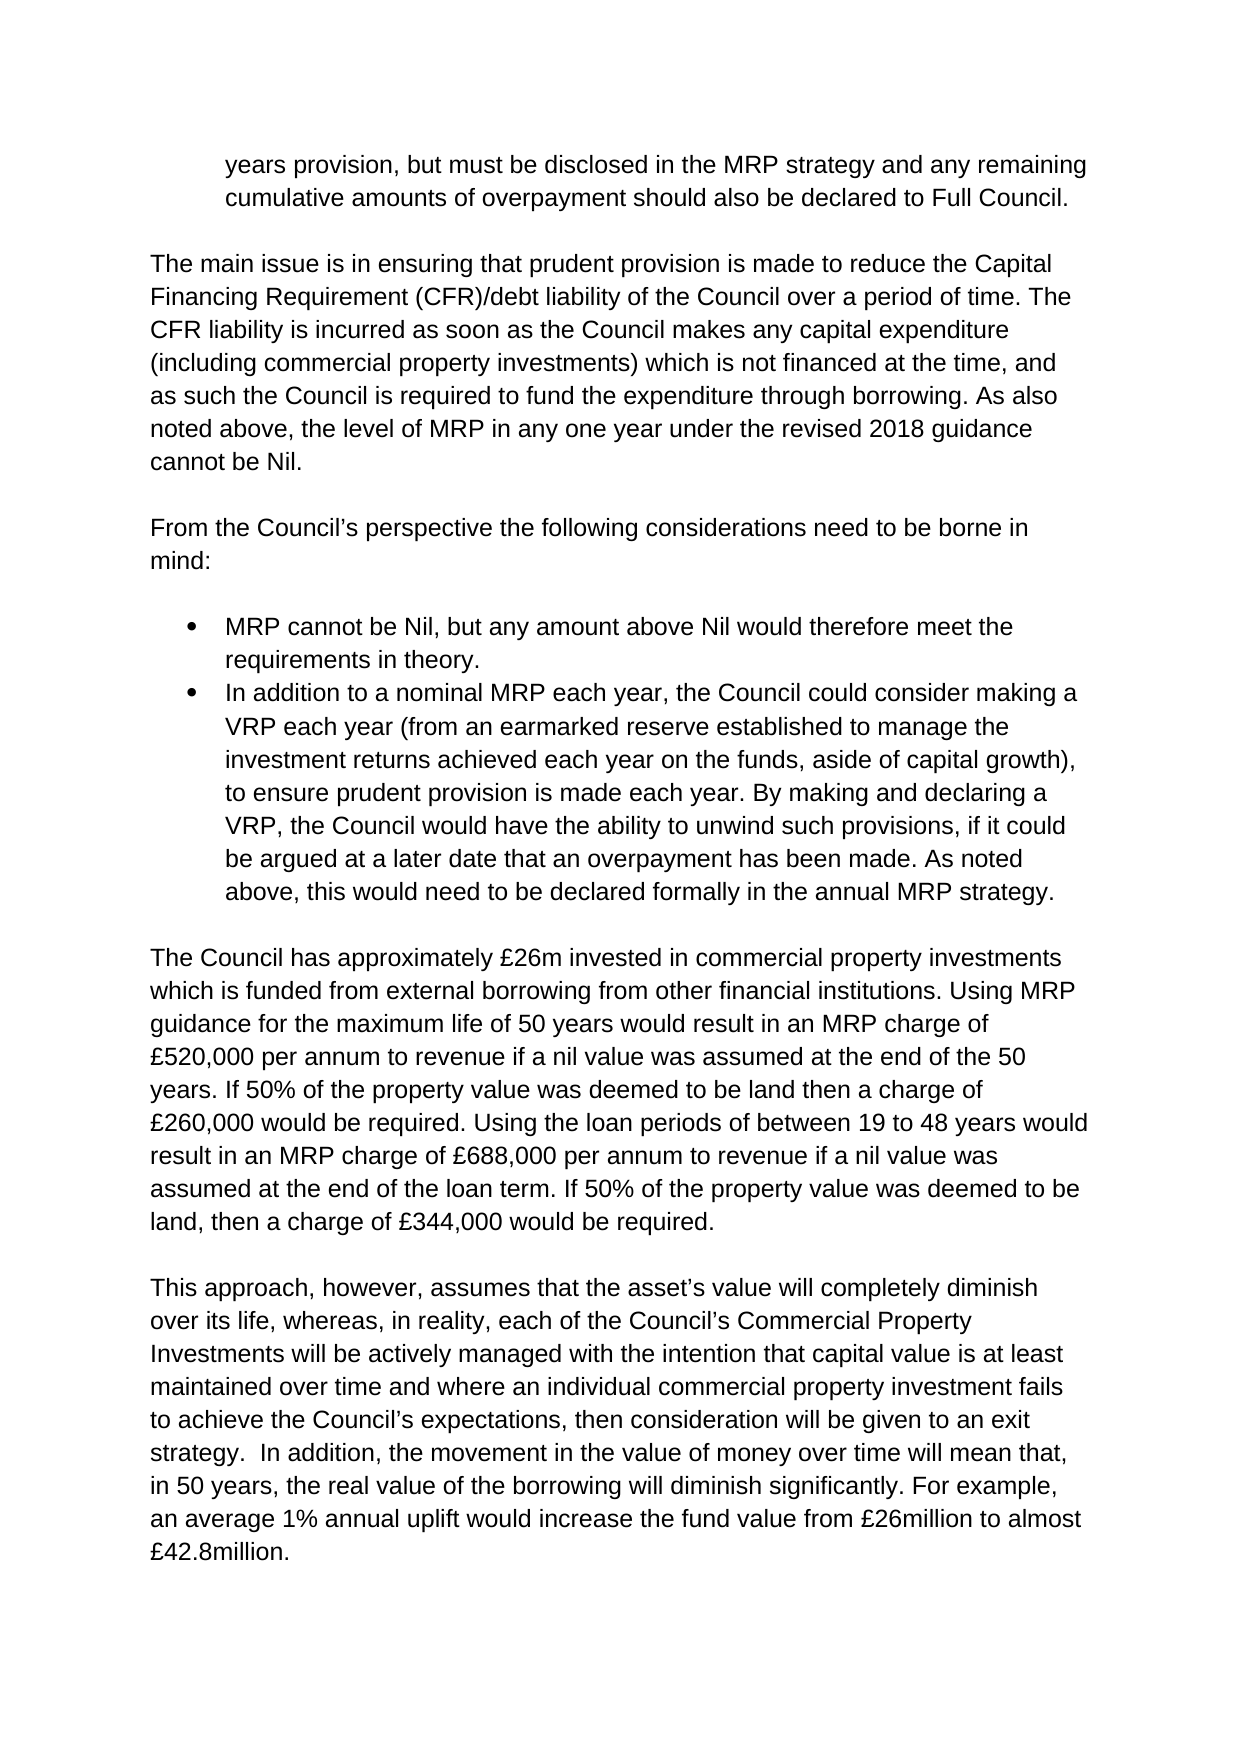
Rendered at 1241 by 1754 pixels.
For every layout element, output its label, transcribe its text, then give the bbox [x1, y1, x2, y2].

list MRP cannot be Nil, but any amount above Nil would therefore meet the requirements in theory. [187, 612, 1090, 674]
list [187, 150, 1090, 212]
list In addition to a nominal MRP each year, the Council could consider making a VRP each year (from an earmarked reserve established to manage the investment returns achieved each year on the funds, aside of capital growth), to ensure prudent provision is made each year. By making and declaring a VRP, the Council would have the ability to unwind such provisions, if it could be argued at a later date that an overpayment has been made. As noted above, this would need to be declared formally in the annual MRP strategy. [187, 678, 1090, 905]
text The Council has approximately £26m invested in commercial property investments which is funded from external borrowing from other financial institutions. Using MRP guidance for the maximum life of 50 years would result in an MRP charge of £520,000 per annum to revenue if a nil value was assumed at the end of the 50 years. If 50% of the property value was deemed to be land then a charge of £260,000 would be required. Using the loan periods of between 19 to 48 years would result in an MRP charge of £688,000 per annum to revenue if a nil value was assumed at the end of the loan term. If 50% of the property value was deemed to be land, then a charge of £344,000 would be required. [150, 943, 1090, 1236]
text This approach, however, assumes that the asset’s value will completely diminish over its life, whereas, in reality, each of the Council’s Commercial Property Investments will be actively managed with the intention that capital value is at least maintained over time and where an individual commercial property investment fails to achieve the Council’s expectations, then consideration will be given to an exit strategy. In addition, the movement in the value of money over time will mean that, in 50 years, the real value of the borrowing will diminish significantly. For example, an average 1% annual uplift would increase the fund value from £26million to almost £42.8million. [150, 1273, 1090, 1566]
text The main issue is in ensuring that prudent provision is made to reduce the Capital Financing Requirement (CFR)/debt liability of the Council over a period of time. The CFR liability is incurred as soon as the Council makes any capital expenditure (including commercial property investments) which is not financed at the time, and as such the Council is required to fund the expenditure through borrowing. As also noted above, the level of MRP in any one year under the revised 2018 guidance cannot be Nil. [150, 249, 1090, 476]
text From the Council’s perspective the following considerations need to be borne in mind: [150, 513, 1090, 575]
